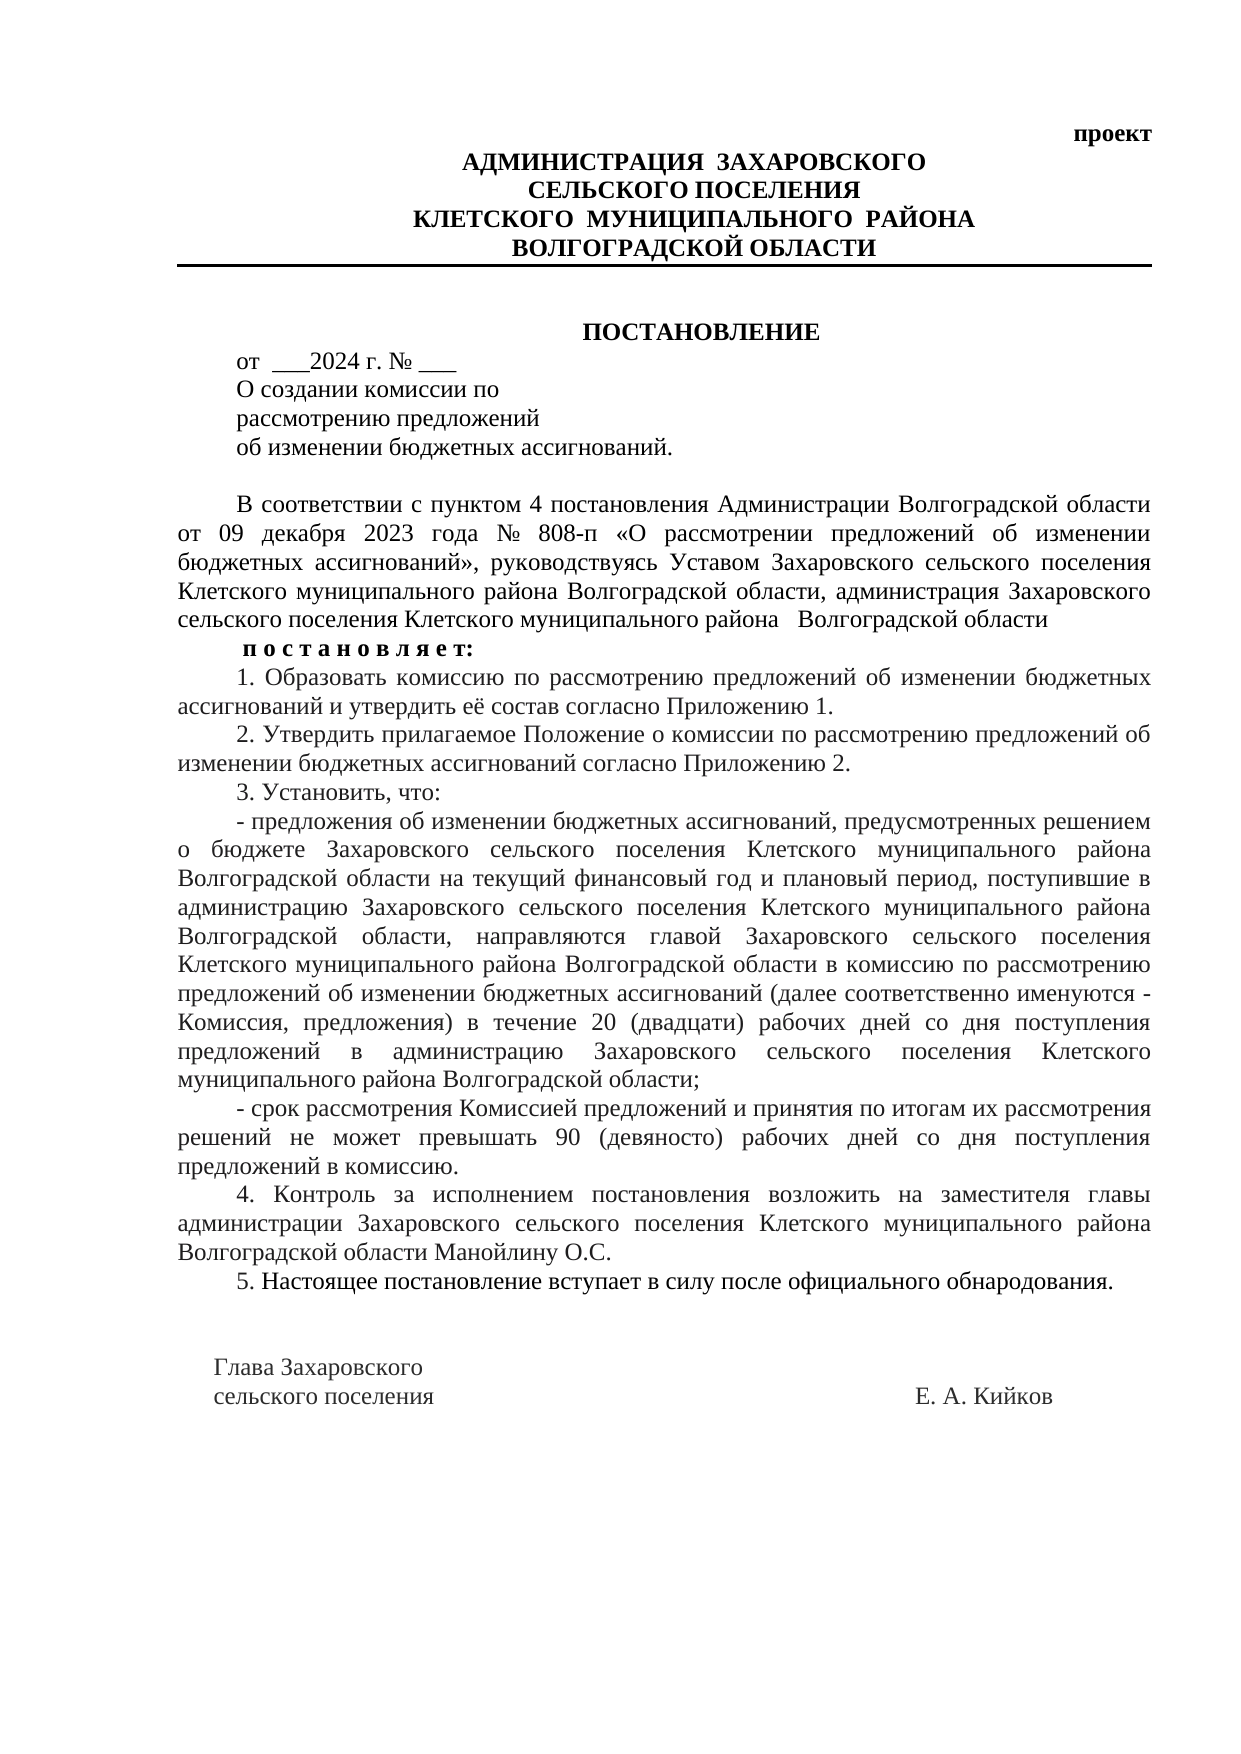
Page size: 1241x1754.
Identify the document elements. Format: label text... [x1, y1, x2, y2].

text п о с т а н о в л я е т: [177, 633, 1152, 662]
text проект [177, 118, 1152, 147]
text В соответствии с пунктом 4 постановления Администрации Волгоградской области от 09 декабря 2023 года № 808-п «О рассмотрении предложений об изменении бюджетных ассигнований», руководствуясь Уставом Захаровского сельского поселения Клетского муниципального района Волгоградской области, администрация Захаровского сельского поселения Клетского муниципального района Волгоградской области [177, 489, 1152, 633]
text 5. Настоящее постановление вступает в силу после официального обнародования. [177, 1266, 1152, 1294]
text - предложения об изменении бюджетных ассигнований, предусмотренных решением о бюджете Захаровского сельского поселения Клетского муниципального района Волгоградской области на текущий финансовый год и плановый период, поступившие в администрацию Захаровского сельского поселения Клетского муниципального района Волгоградской области, направляются главой Захаровского сельского поселения Клетского муниципального района Волгоградской области в комиссию по рассмотрению предложений об изменении бюджетных ассигнований (далее соответственно именуются - Комиссия, предложения) в течение 20 (двадцати) рабочих дней со дня поступления предложений в администрацию Захаровского сельского поселения Клетского муниципального района Волгоградской области; [177, 806, 1152, 1093]
text 4. Контроль за исполнением постановления возложить на заместителя главы администрации Захаровского сельского поселения Клетского муниципального района Волгоградской области Манойлину О.С. [177, 1179, 1152, 1266]
text сельского поселения Е. А. Кийков [154, 1381, 1240, 1409]
text 1. Образовать комиссию по рассмотрению предложений об изменении бюджетных ассигнований и утвердить её состав согласно Приложению 1. [177, 662, 1152, 719]
text от ___2024 г. № ___ [177, 346, 1240, 374]
text АДМИНИСТРАЦИЯ ЗАХАРОВСКОГО [177, 147, 1152, 176]
text О создании комиссии по [177, 374, 1231, 403]
text ВОЛГОГРАДСКОЙ ОБЛАСТИ [177, 233, 1152, 264]
text СЕЛЬСКОГО ПОСЕЛЕНИЯ [177, 176, 1152, 204]
text рассмотрению предложений [177, 403, 1231, 432]
text - срок рассмотрения Комиссией предложений и принятия по итогам их рассмотрения решений не может превышать 90 (девяносто) рабочих дней со дня поступления предложений в комиссию. [177, 1093, 1152, 1179]
text 3. Установить, что: [177, 777, 1152, 806]
text Глава Захаровского [154, 1352, 1240, 1381]
text КЛЕТСКОГО МУНИЦИПАЛЬНОГО РАЙОНА [177, 204, 1152, 233]
text об изменении бюджетных ассигнований. [177, 432, 1231, 461]
text 2. Утвердить прилагаемое Положение о комиссии по рассмотрению предложений об изменении бюджетных ассигнований согласно Приложению 2. [177, 719, 1152, 777]
text ПОСТАНОВЛЕНИЕ [177, 317, 1152, 346]
